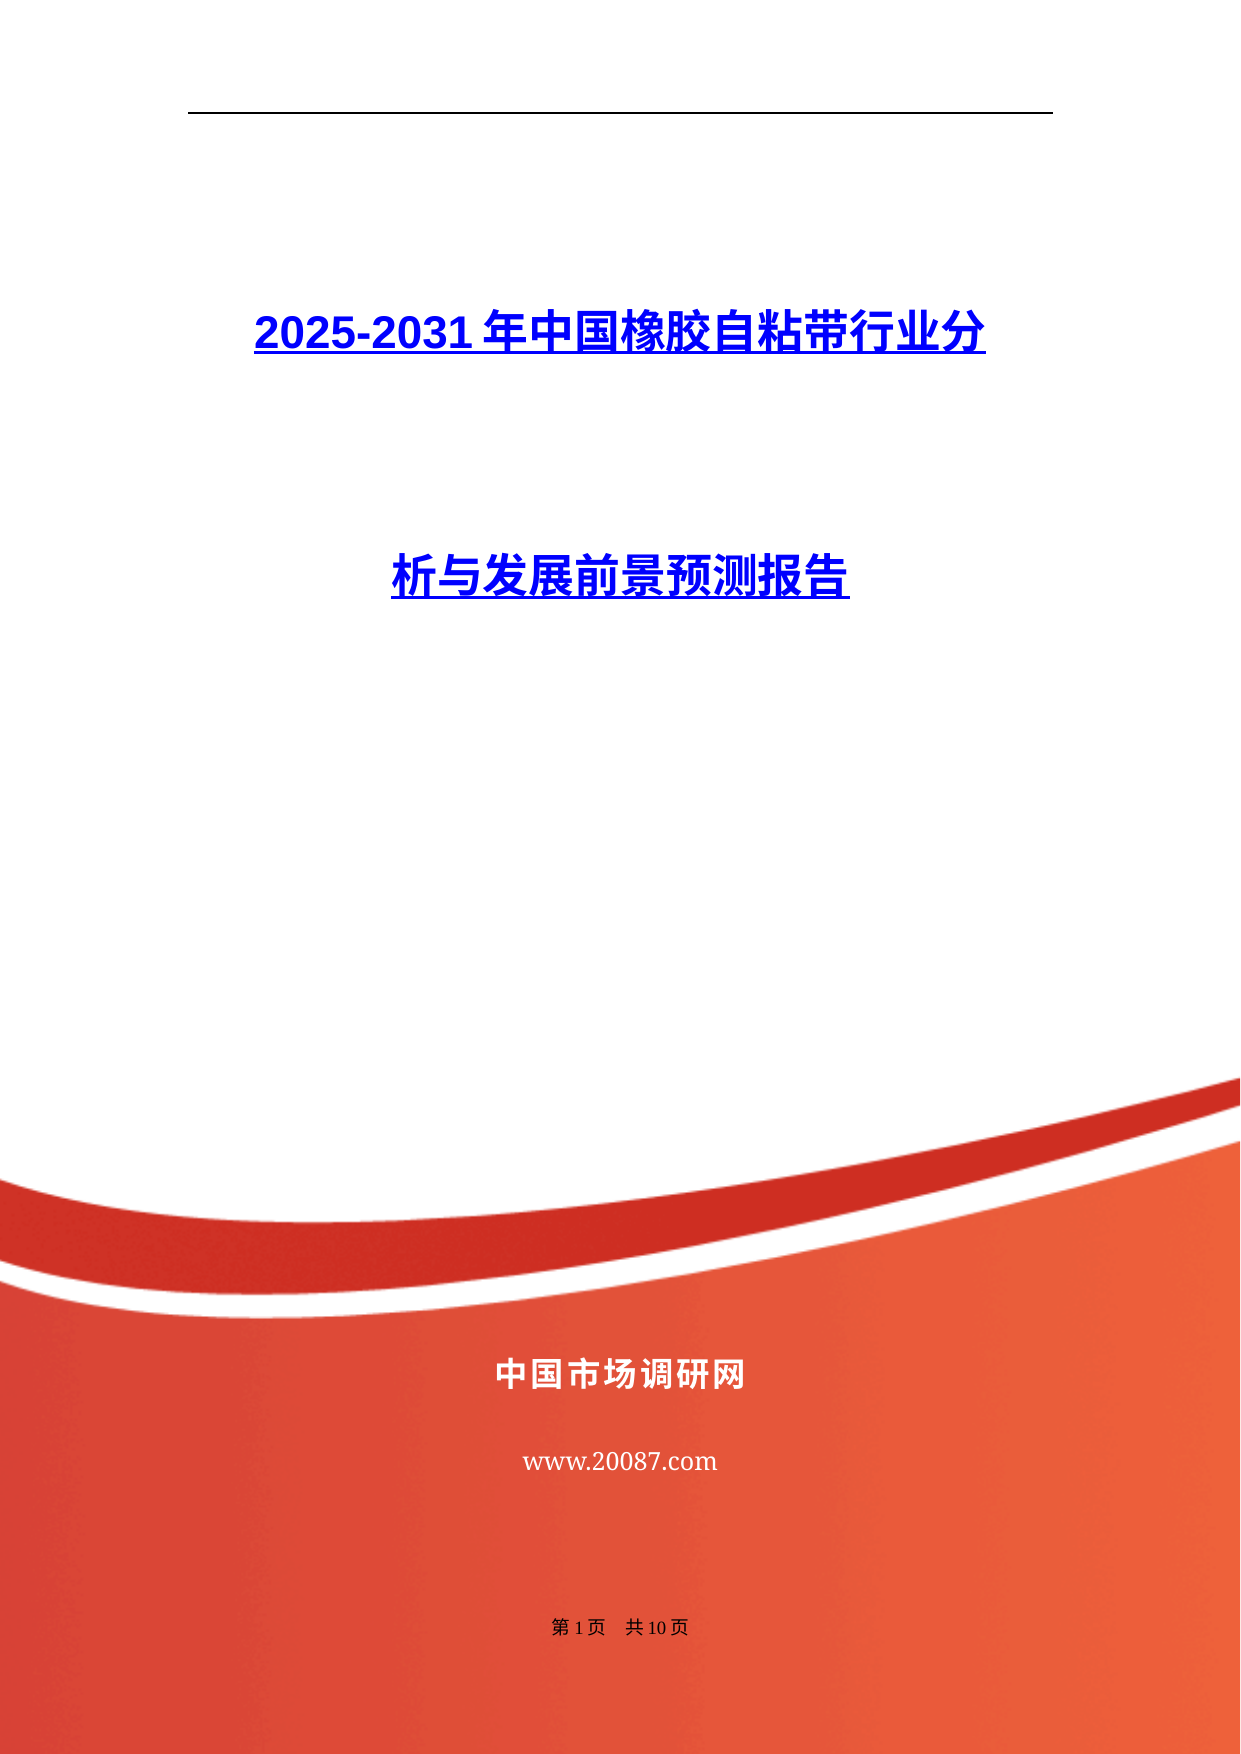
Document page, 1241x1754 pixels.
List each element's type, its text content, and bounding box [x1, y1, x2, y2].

table_header 2025-2031年中国橡胶自粘带行业分析与发展前景预测报告 [188, 207, 1053, 773]
picture [0, 1006, 1241, 1754]
subtitle 中国市场调研网 [187, 1339, 1053, 1404]
text www.20087.com [187, 1428, 1053, 1493]
